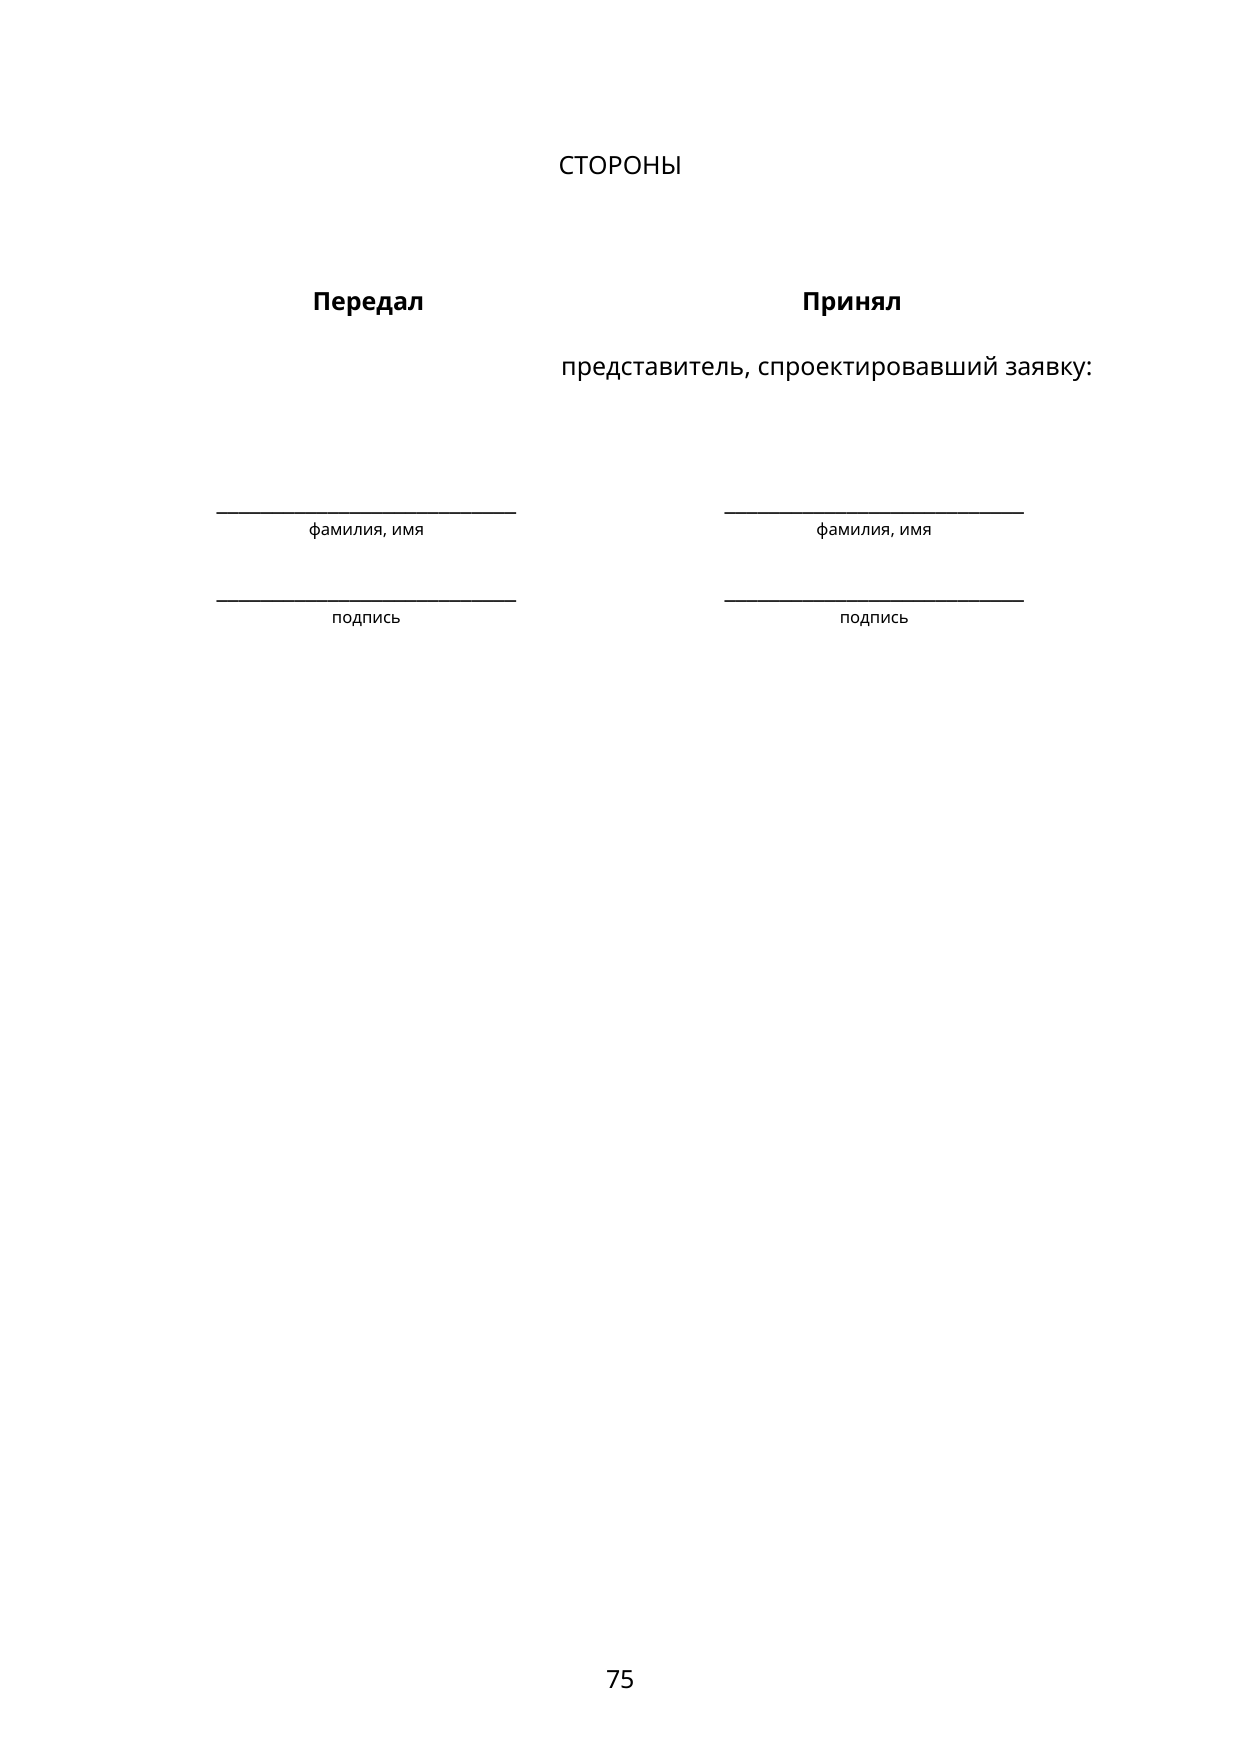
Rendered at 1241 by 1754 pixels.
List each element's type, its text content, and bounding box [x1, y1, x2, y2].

table_header ___________________________ фамилия, имя [112, 484, 620, 571]
text СТОРОНЫ [148, 148, 1092, 182]
table_header Передал [136, 283, 600, 348]
table_cell ___________________________ подпись [620, 571, 1128, 659]
table_header ___________________________ фамилия, имя [620, 484, 1128, 571]
text представитель, спроектировавший заявку: [148, 348, 1092, 382]
table_header Принял [600, 283, 1104, 348]
table_cell ___________________________ подпись [112, 571, 620, 659]
